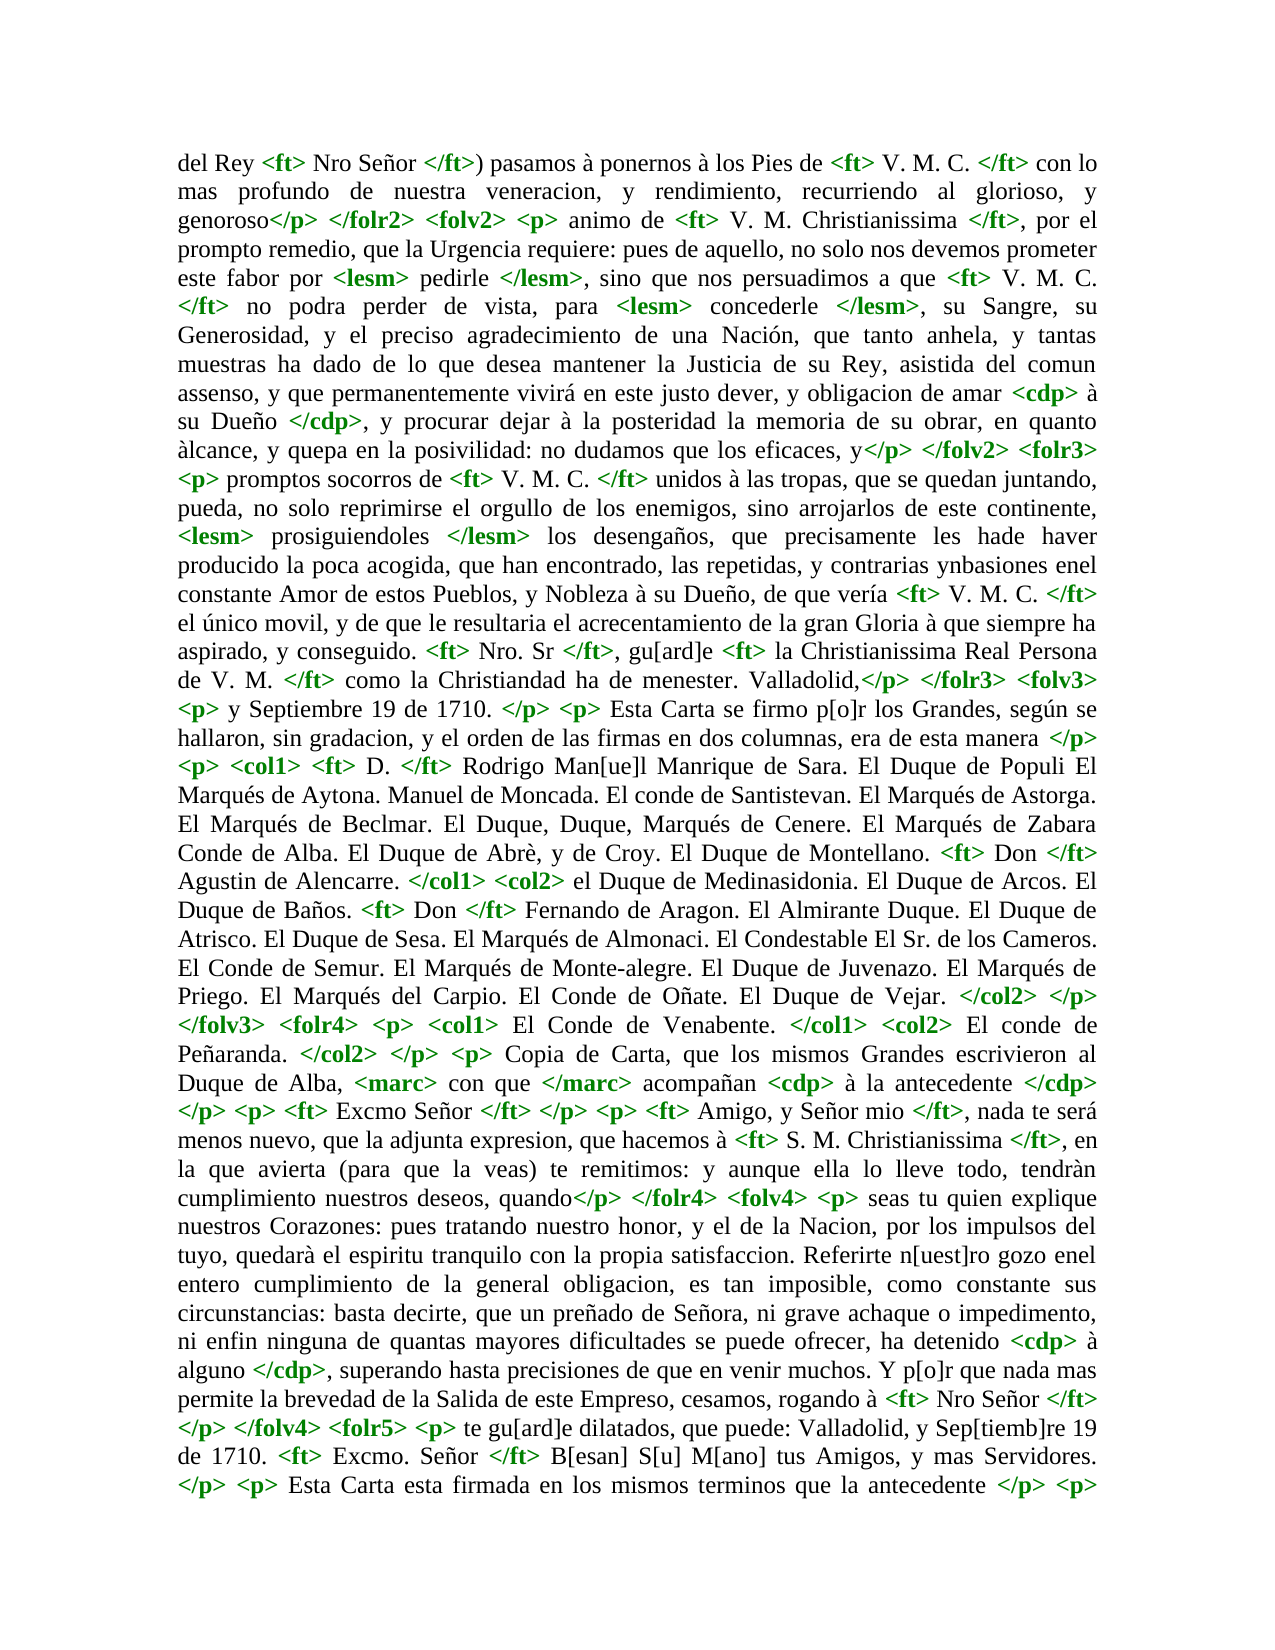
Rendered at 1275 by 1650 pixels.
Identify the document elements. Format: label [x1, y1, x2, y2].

text [177, 148, 1098, 1499]
